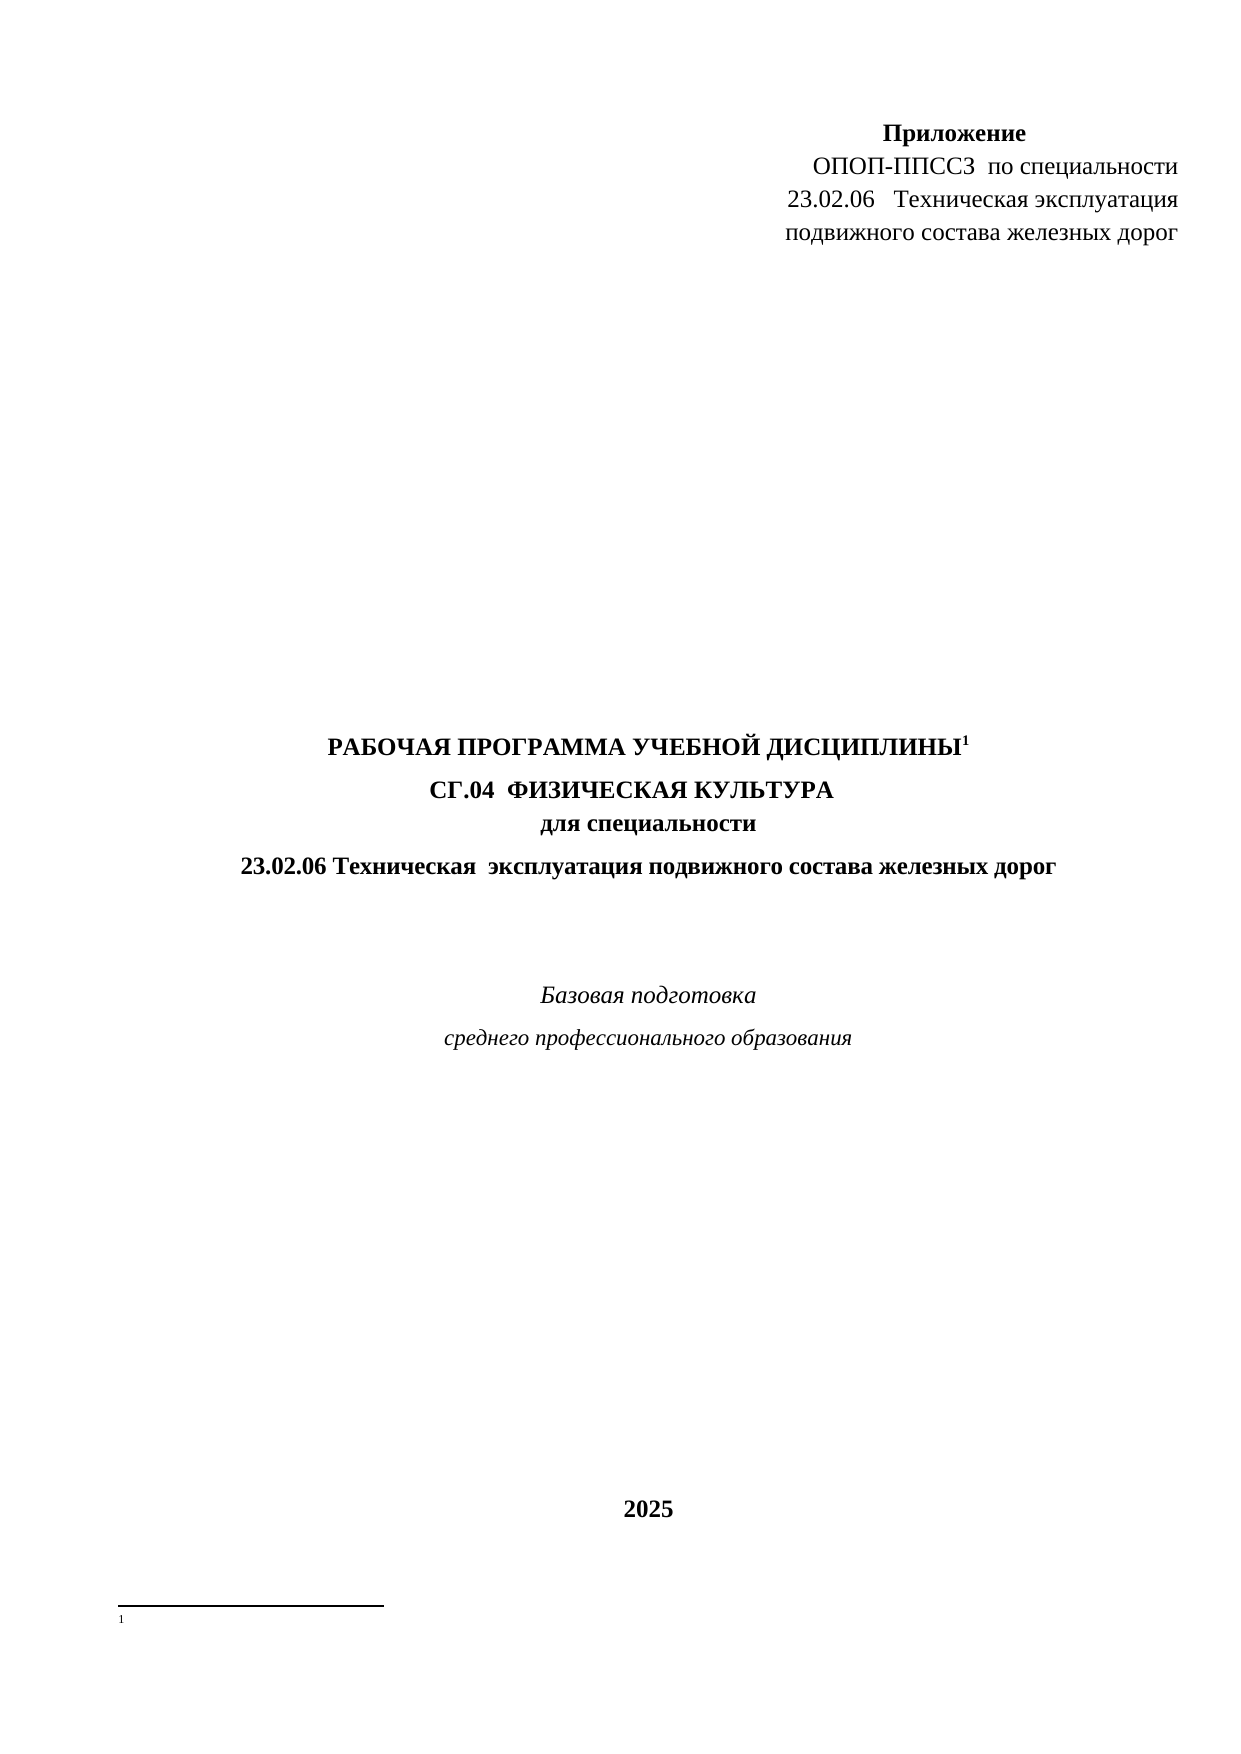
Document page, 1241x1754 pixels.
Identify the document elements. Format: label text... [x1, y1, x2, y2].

text для специальности [118, 808, 1178, 837]
text подвижного состава железных дорог [118, 217, 1178, 246]
text Приложение [118, 118, 1178, 147]
text СГ.04 ФИЗИЧЕСКАЯ КУЛЬТУРА [118, 775, 1145, 804]
text Базовая подготовка [118, 980, 1178, 1009]
text среднего профессионального образования [118, 1023, 1178, 1050]
text 23.02.06 Техническая эксплуатация подвижного состава железных дорог [118, 851, 1178, 880]
text ОПОП-ППССЗ по специальности [118, 151, 1178, 180]
text РАБОЧАЯ ПРОГРАММА УЧЕБНОЙ ДИСЦИПЛИНЫ [118, 732, 1178, 761]
text 2025 [118, 1494, 1178, 1523]
text 23.02.06 Техническая эксплуатация [118, 184, 1178, 213]
